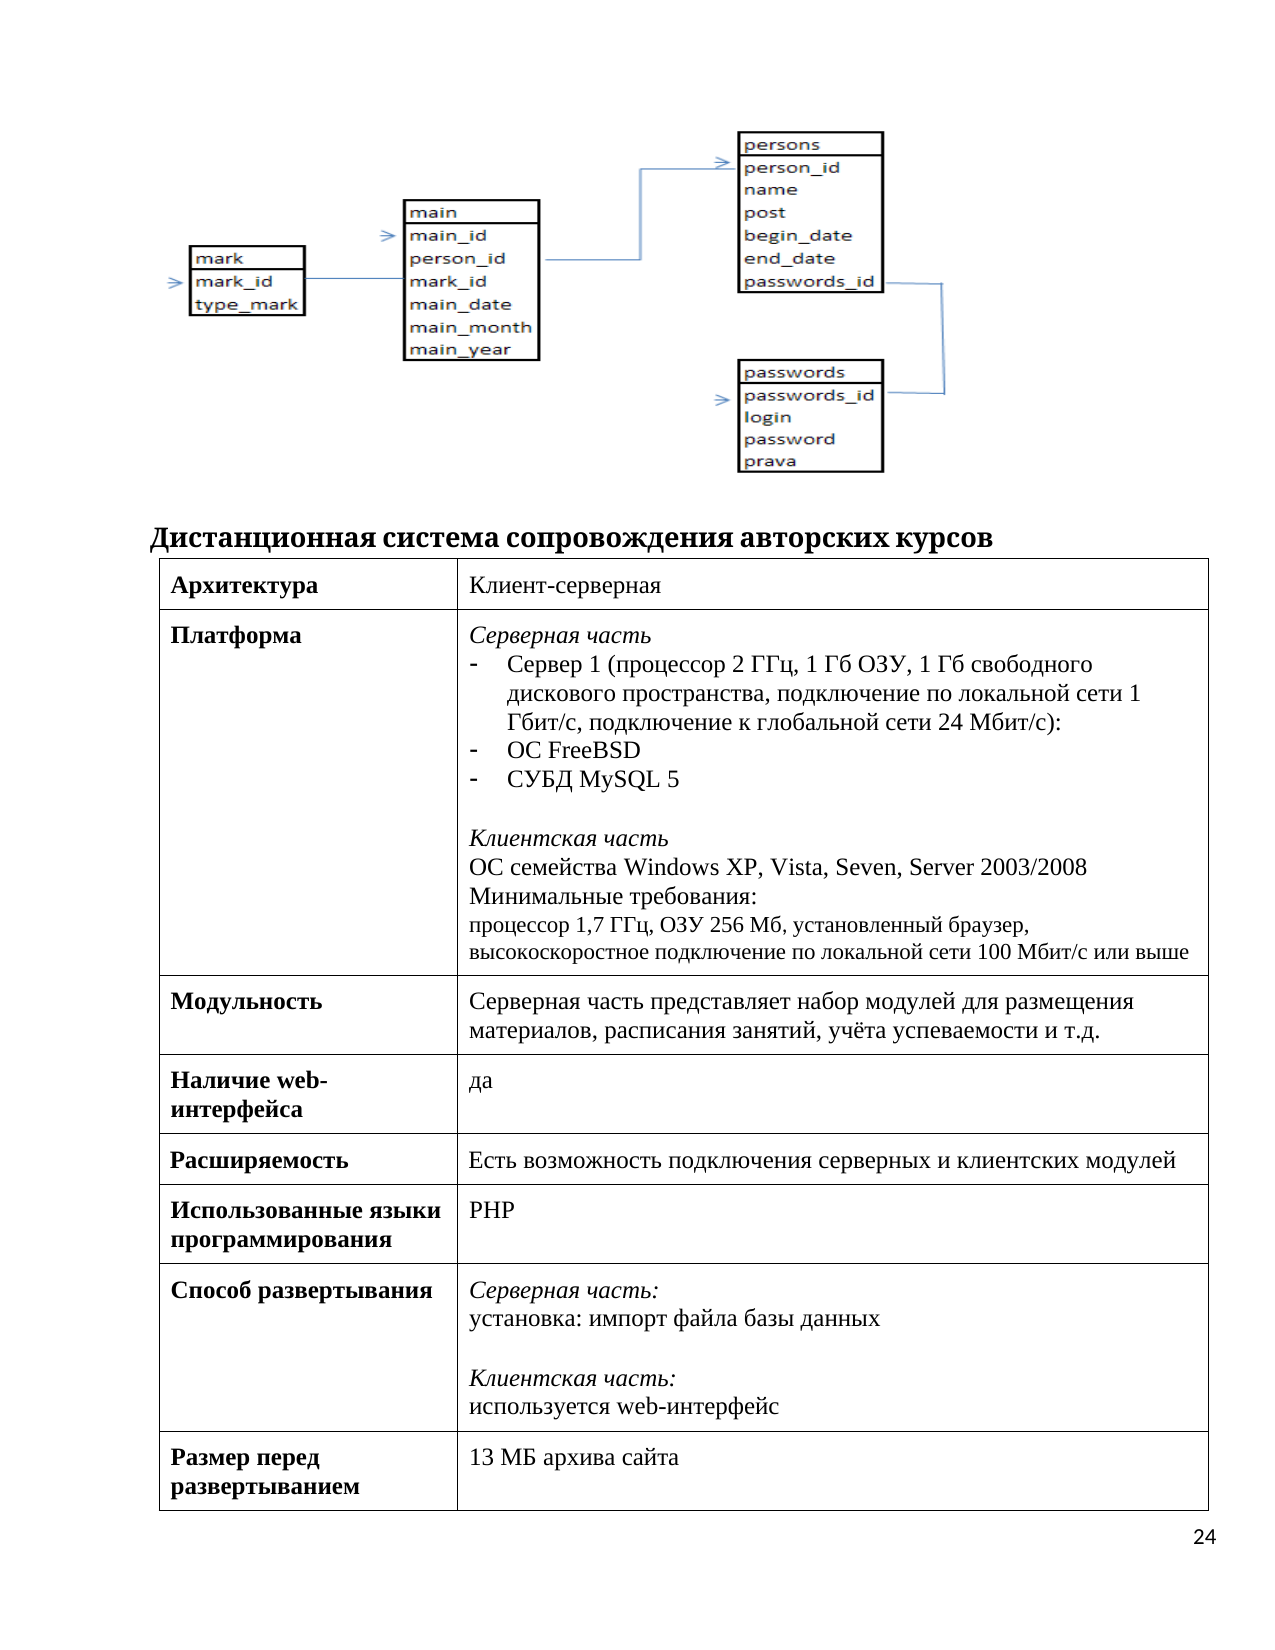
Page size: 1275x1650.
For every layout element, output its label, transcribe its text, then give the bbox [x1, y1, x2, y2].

table_cell Способ развертывания [160, 1264, 457, 1431]
table_cell Есть возможность подключения серверных и клиентских модулей [458, 1134, 1208, 1184]
subtitle Дистанционная система сопровождения авторских курсов [150, 523, 1216, 554]
table_header Клиент-серверная [458, 559, 1208, 609]
table_cell Серверная часть представляет набор модулей для размещения материалов, расписания занятий, учёта успеваемости и т.д. [458, 976, 1208, 1054]
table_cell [160, 1432, 457, 1510]
table_cell Использованные языки программирования [160, 1185, 457, 1263]
picture [150, 118, 997, 498]
table_cell Серверная часть Сервер 1 (процессор 2 ГГц, 1 Гб ОЗУ, 1 Гб свободного дискового пространства, подключение по локальной сети 1 Гбит/с, подключение к глобальной сети 24 Мбит/с): ОС FreeBSD СУБД MySQL 5 Клиентская часть ОС семейства Windows XP, Vista, Seven, Server 2003/2008 Минимальные требования: процессор 1,7 ГГц, ОЗУ 256 Мб, установленный браузер, высокоскоростное подключение по локальной сети 100 Мбит/с или выше [458, 610, 1208, 974]
table_cell Наличие web-интерфейса [160, 1055, 457, 1133]
table_cell 13 МБ архива сайта [458, 1432, 1208, 1510]
table_cell Модульность [160, 976, 457, 1054]
table_cell PHP [458, 1185, 1208, 1263]
table_cell Расширяемость [160, 1134, 457, 1184]
table_cell да [458, 1055, 1208, 1133]
table_cell Серверная часть: установка: импорт файла базы данных Клиентская часть: используется web-интерфейс [458, 1264, 1208, 1431]
table_header Архитектура [160, 559, 457, 609]
table_cell Платформа [160, 610, 457, 974]
